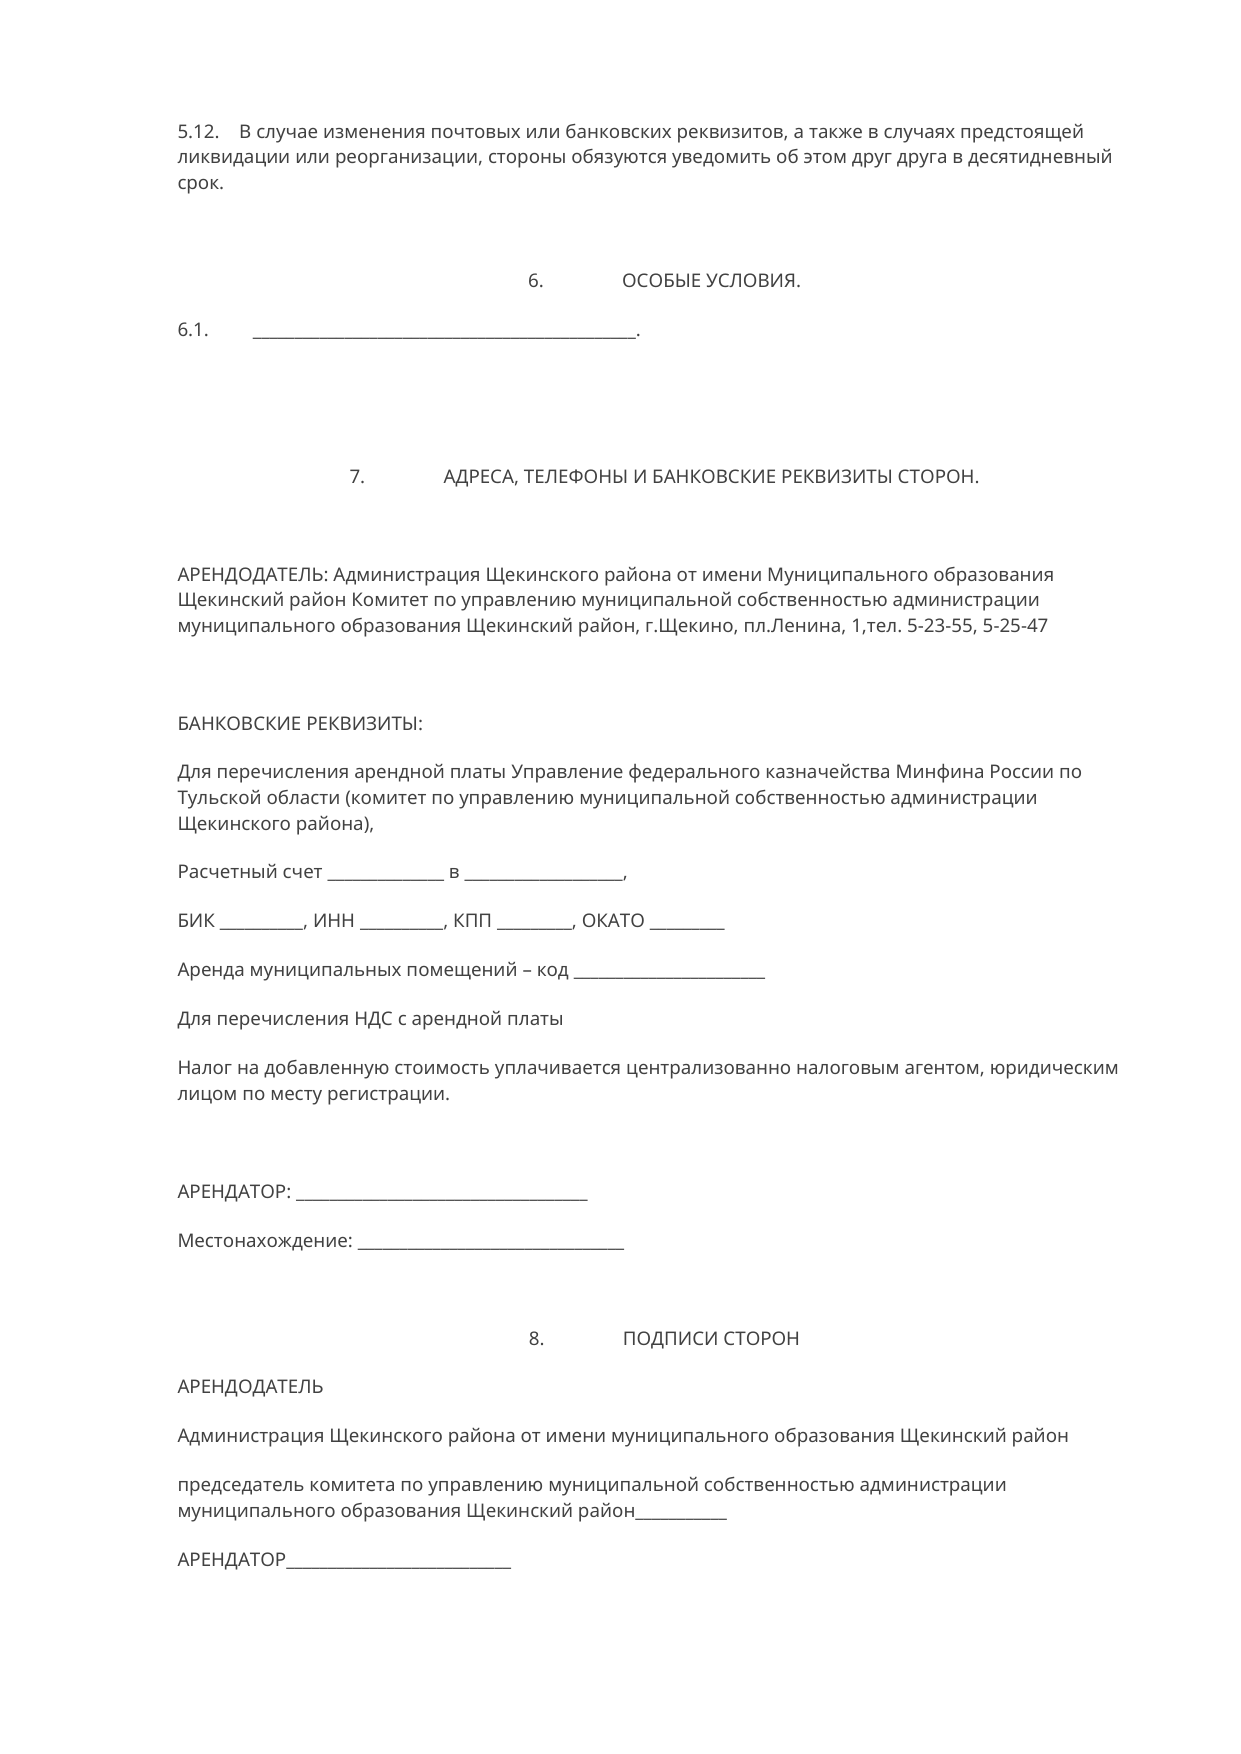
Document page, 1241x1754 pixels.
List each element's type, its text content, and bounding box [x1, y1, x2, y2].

text председатель комитета по управлению муниципальной собственностью администрации муниципального образования Щекинский район___________ [177, 1472, 1152, 1523]
text Местонахождение: ________________________________ [177, 1227, 1152, 1252]
text 6.1. ______________________________________________. [177, 316, 1152, 342]
text БАНКОВСКИЕ РЕКВИЗИТЫ: [177, 710, 1152, 735]
text 7. АДРЕСА, ТЕЛЕФОНЫ И БАНКОВСКИЕ РЕКВИЗИТЫ СТОРОН. [177, 463, 1152, 488]
text Налог на добавленную стоимость уплачивается централизованно налоговым агентом, юридическим лицом по месту регистрации. [177, 1054, 1152, 1106]
text Для перечисления арендной платы Управление федерального казначейства Минфина России по Тульской области (комитет по управлению муниципальной собственностью администрации Щекинского района), [177, 759, 1152, 835]
text БИК __________, ИНН __________, КПП _________, ОКАТО _________ [177, 908, 1152, 933]
text 5.12. В случае изменения почтовых или банковских реквизитов, а также в случаях предстоящей ликвидации или реорганизации, стороны обязуются уведомить об этом друг друга в десятидневный срок. [177, 118, 1152, 195]
text Расчетный счет ______________ в ___________________, [177, 859, 1152, 884]
text АРЕНДОДАТЕЛЬ [177, 1374, 1152, 1399]
text АРЕНДОДАТЕЛЬ: Администрация Щекинского района от имени Муниципального образования Щекинский район Комитет по управлению муниципальной собственностью администрации муниципального образования Щекинский район, г.Щекино, пл.Ленина, 1,тел. 5-23-55, 5-25-47 [177, 561, 1152, 637]
text АРЕНДАТОР___________________________ [177, 1546, 1152, 1572]
text АРЕНДАТОР: ___________________________________ [177, 1178, 1152, 1203]
text Администрация Щекинского района от имени муниципального образования Щекинский район [177, 1423, 1152, 1448]
text 8. ПОДПИСИ СТОРОН [177, 1325, 1152, 1350]
text Аренда муниципальных помещений – код _______________________ [177, 957, 1152, 982]
text Для перечисления НДС с арендной платы [177, 1006, 1152, 1031]
text 6. ОСОБЫЕ УСЛОВИЯ. [177, 267, 1152, 293]
